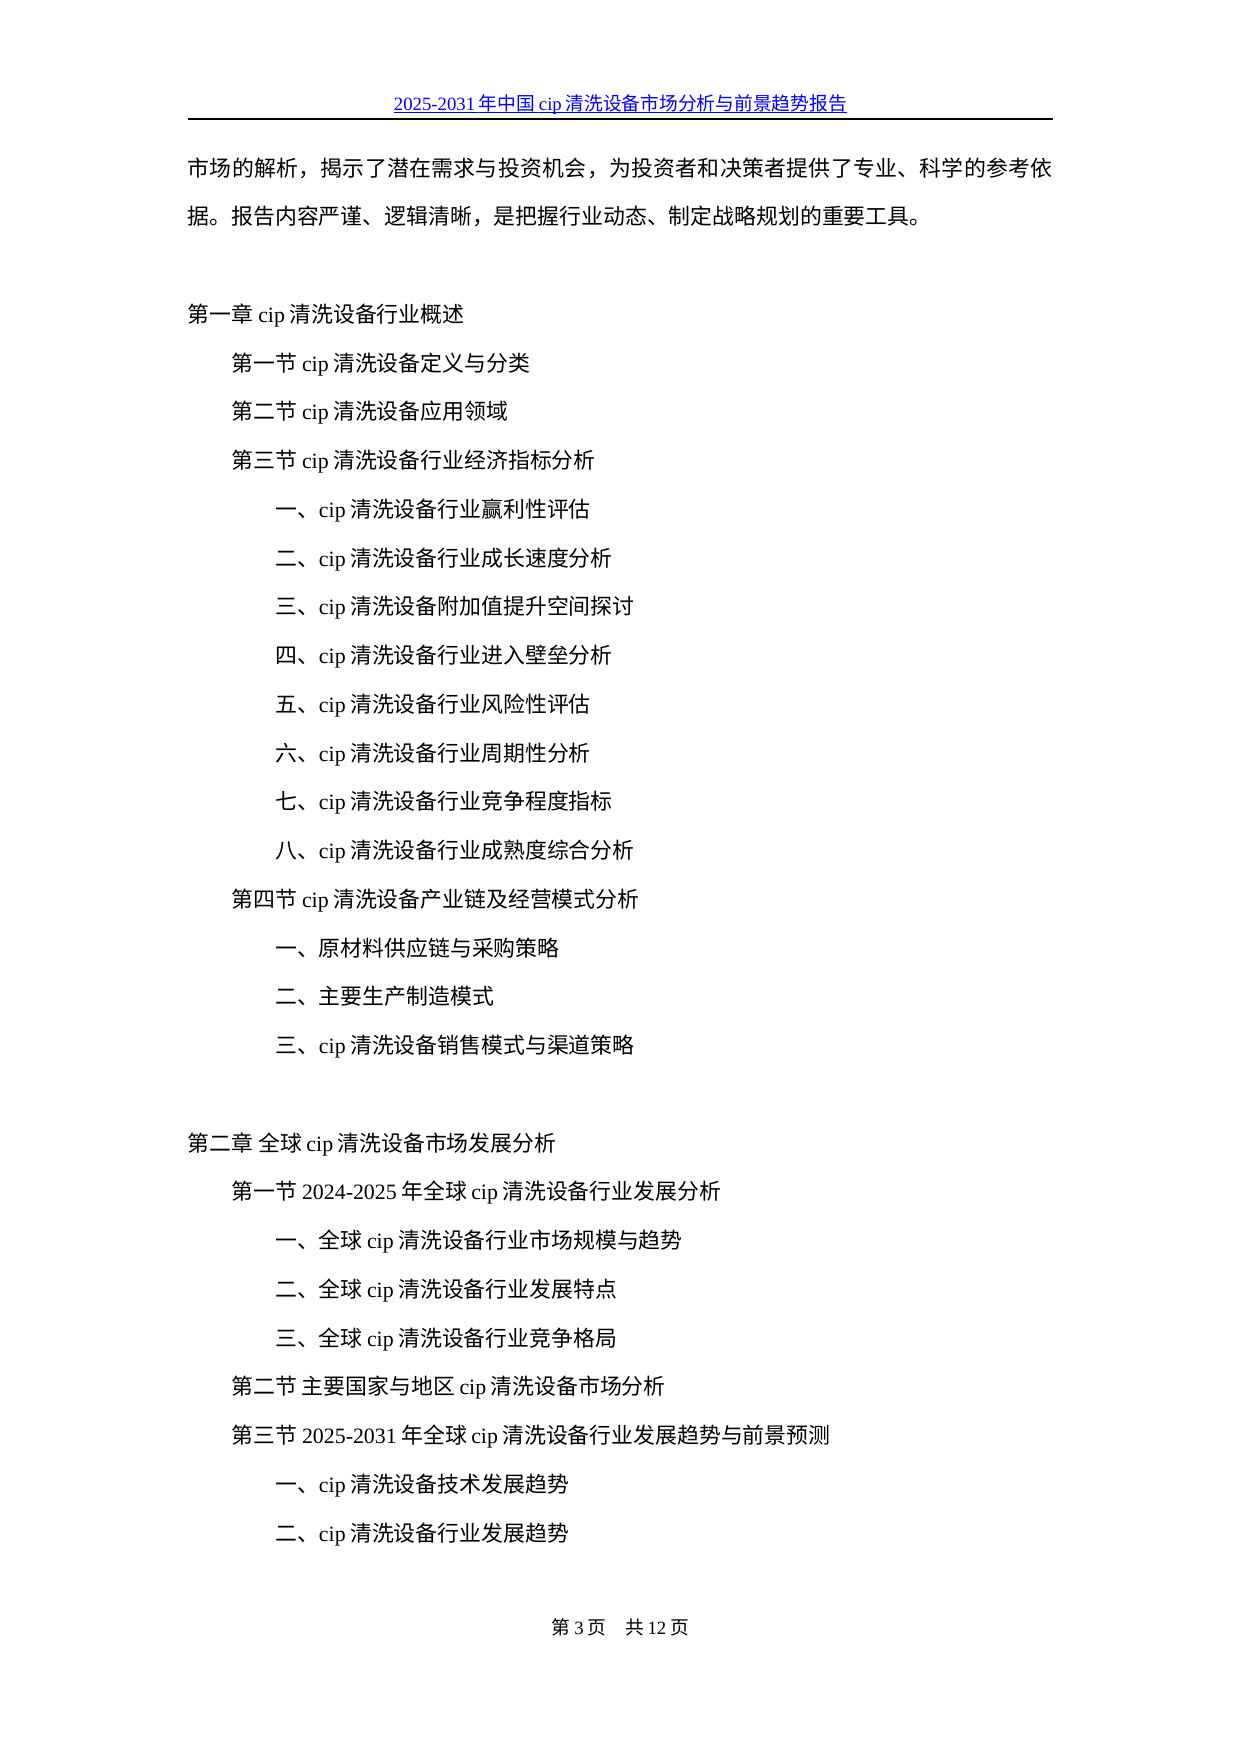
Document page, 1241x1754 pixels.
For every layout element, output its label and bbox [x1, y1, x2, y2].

text [187, 150, 1053, 1548]
